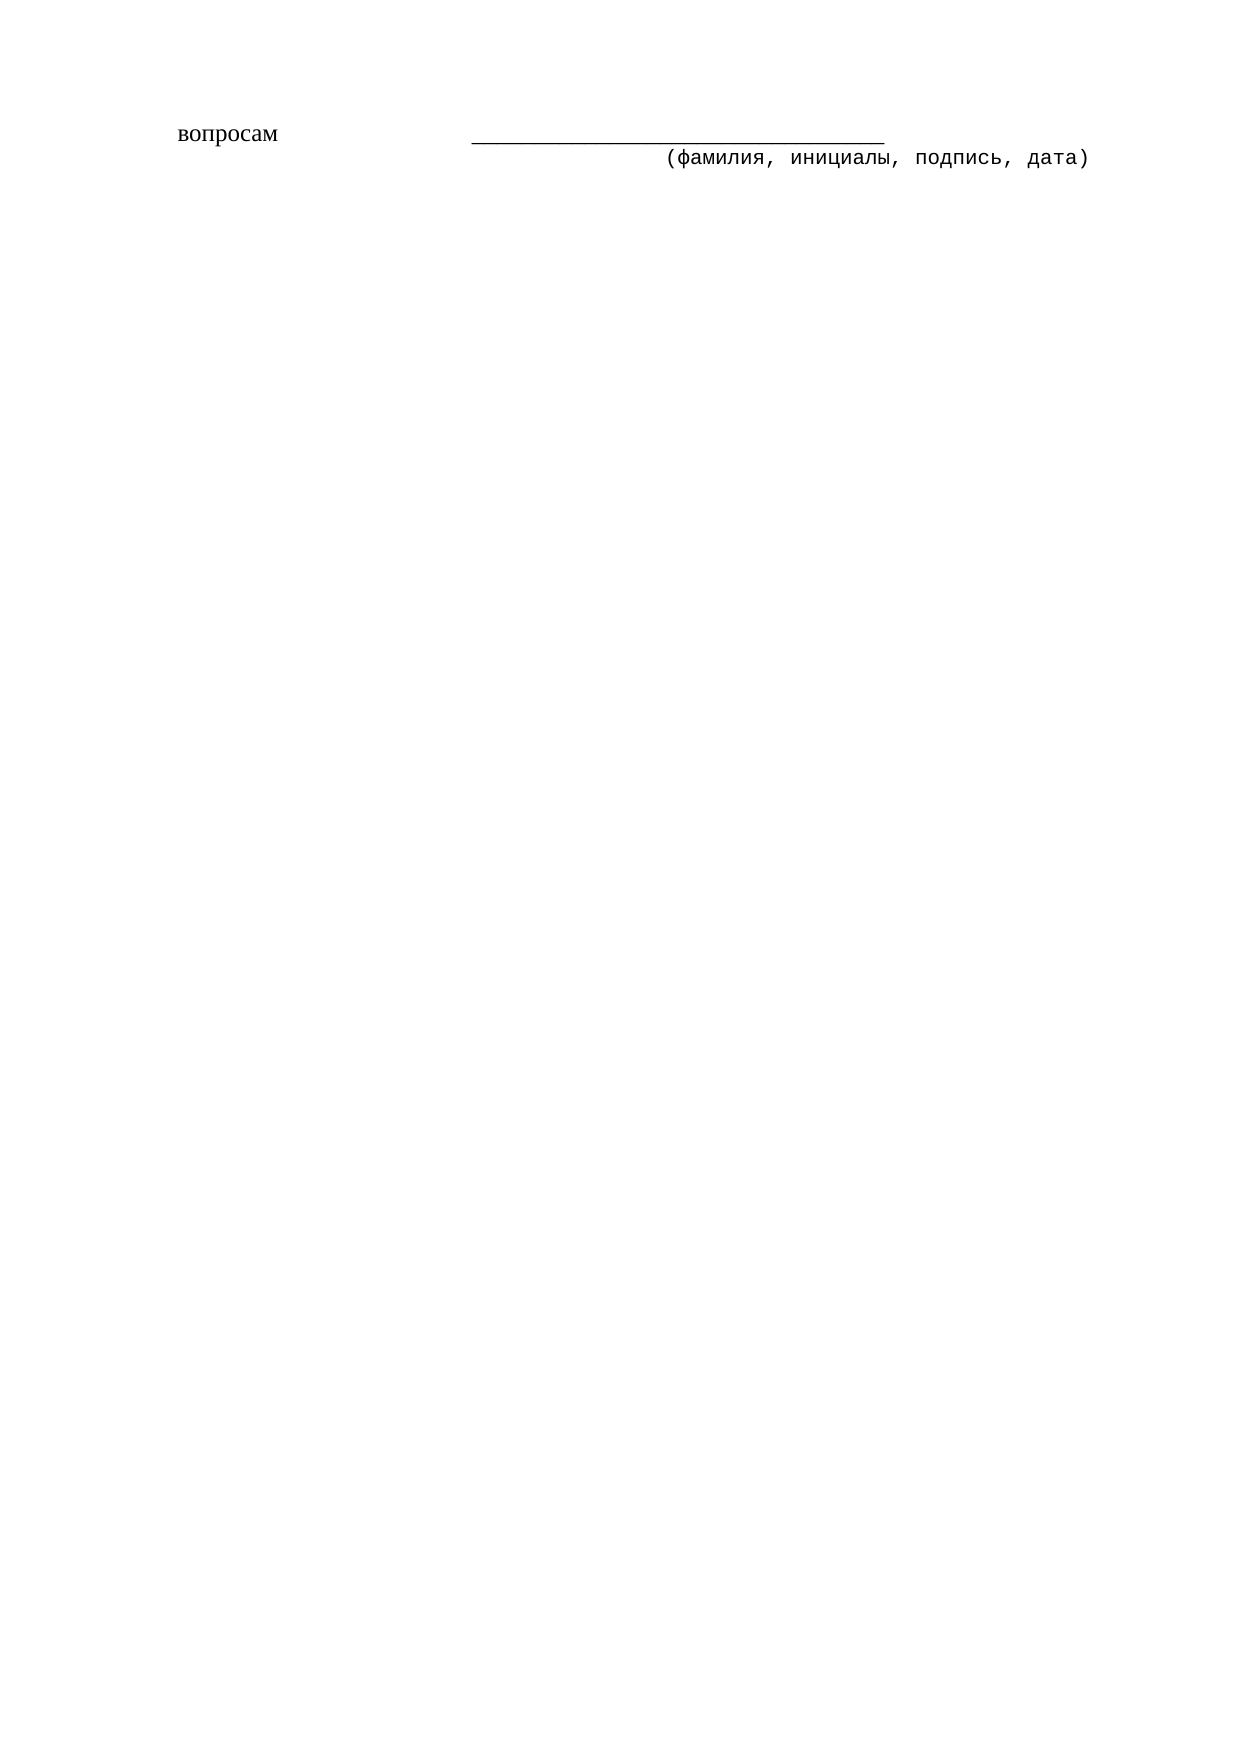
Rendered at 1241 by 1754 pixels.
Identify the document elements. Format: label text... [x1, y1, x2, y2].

text вопросам _________________________________ [177, 118, 1152, 147]
text (фамилия, инициалы, подпись, дата) [177, 147, 1152, 171]
